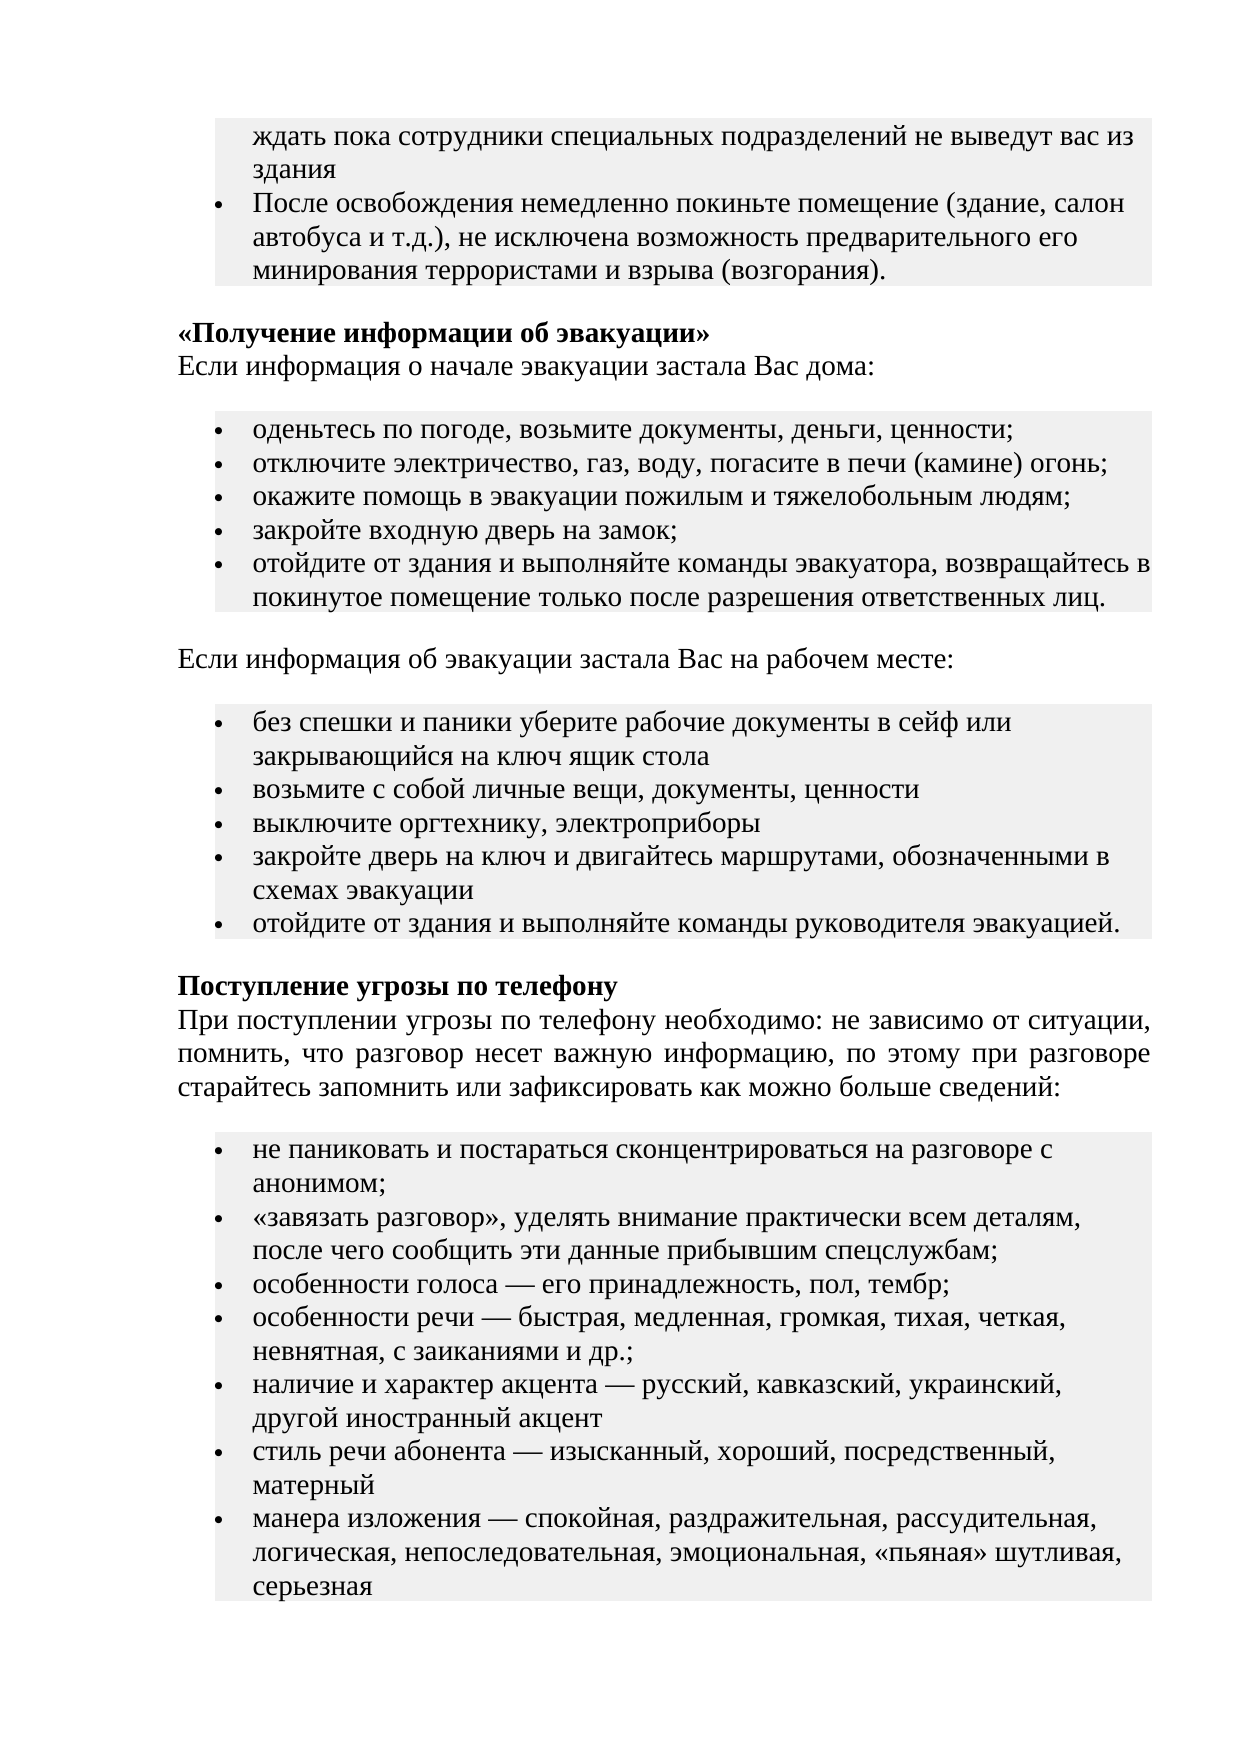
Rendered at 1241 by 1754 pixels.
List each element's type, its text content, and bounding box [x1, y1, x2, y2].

list отойдите от здания и выполняйте команды эвакуатора, возвращайтесь в покинутое помещение только после разрешения ответственных лиц. [215, 545, 1152, 612]
list особенности речи — быстрая, медленная, громкая, тихая, четкая, невнятная, с заиканиями и др.; [215, 1299, 1152, 1366]
list закройте входную дверь на замок; [215, 512, 1152, 545]
list стиль речи абонента — изысканный, хороший, посредственный, матерный [215, 1433, 1152, 1501]
text «Получение информации об эвакуации» [177, 315, 1152, 348]
list отойдите от здания и выполняйте команды руководителя эвакуацией. [215, 906, 1152, 939]
text Если информация об эвакуации застала Вас на рабочем месте: [177, 642, 1152, 675]
list После освобождения немедленно покиньте помещение (здание, салон автобуса и т.д.), не исключена возможность предварительного его минирования террористами и взрыва (возгорания). [215, 185, 1152, 286]
list окажите помощь в эвакуации пожилым и тяжелобольным людям; [215, 478, 1152, 512]
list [215, 118, 1152, 185]
list выключите оргтехнику, электроприборы [215, 805, 1152, 838]
text Если информация о начале эвакуации застала Вас дома: [177, 348, 1152, 382]
list без спешки и паники уберите рабочие документы в сейф или закрывающийся на ключ ящик стола [215, 704, 1152, 771]
list не паниковать и постараться сконцентрироваться на разговоре с анонимом; [215, 1132, 1152, 1199]
text Поступление угрозы по телефону [177, 968, 1152, 1002]
list оденьтесь по погоде, возьмите документы, деньги, ценности; [215, 411, 1152, 445]
text При поступлении угрозы по телефону необходимо: не зависимо от ситуации, помнить, что разговор несет важную информацию, по этому при разговоре старайтесь запомнить или зафиксировать как можно больше сведений: [177, 1002, 1152, 1102]
list манера изложения — спокойная, раздражительная, рассудительная, логическая, непоследовательная, эмоциональная, «пьяная» шутливая, серьезная [215, 1501, 1152, 1601]
list особенности голоса — его принадлежность, пол, тембр; [215, 1266, 1152, 1299]
list наличие и характер акцента — русский, кавказский, украинский, другой иностранный акцент [215, 1366, 1152, 1433]
list отключите электричество, газ, воду, погасите в печи (камине) огонь; [215, 445, 1152, 478]
list возьмите с собой личные вещи, документы, ценности [215, 771, 1152, 805]
list закройте дверь на ключ и двигайтесь маршрутами, обозначенными в схемах эвакуации [215, 838, 1152, 906]
list «завязать разговор», уделять внимание практически всем деталям, после чего сообщить эти данные прибывшим спецслужбам; [215, 1199, 1152, 1266]
